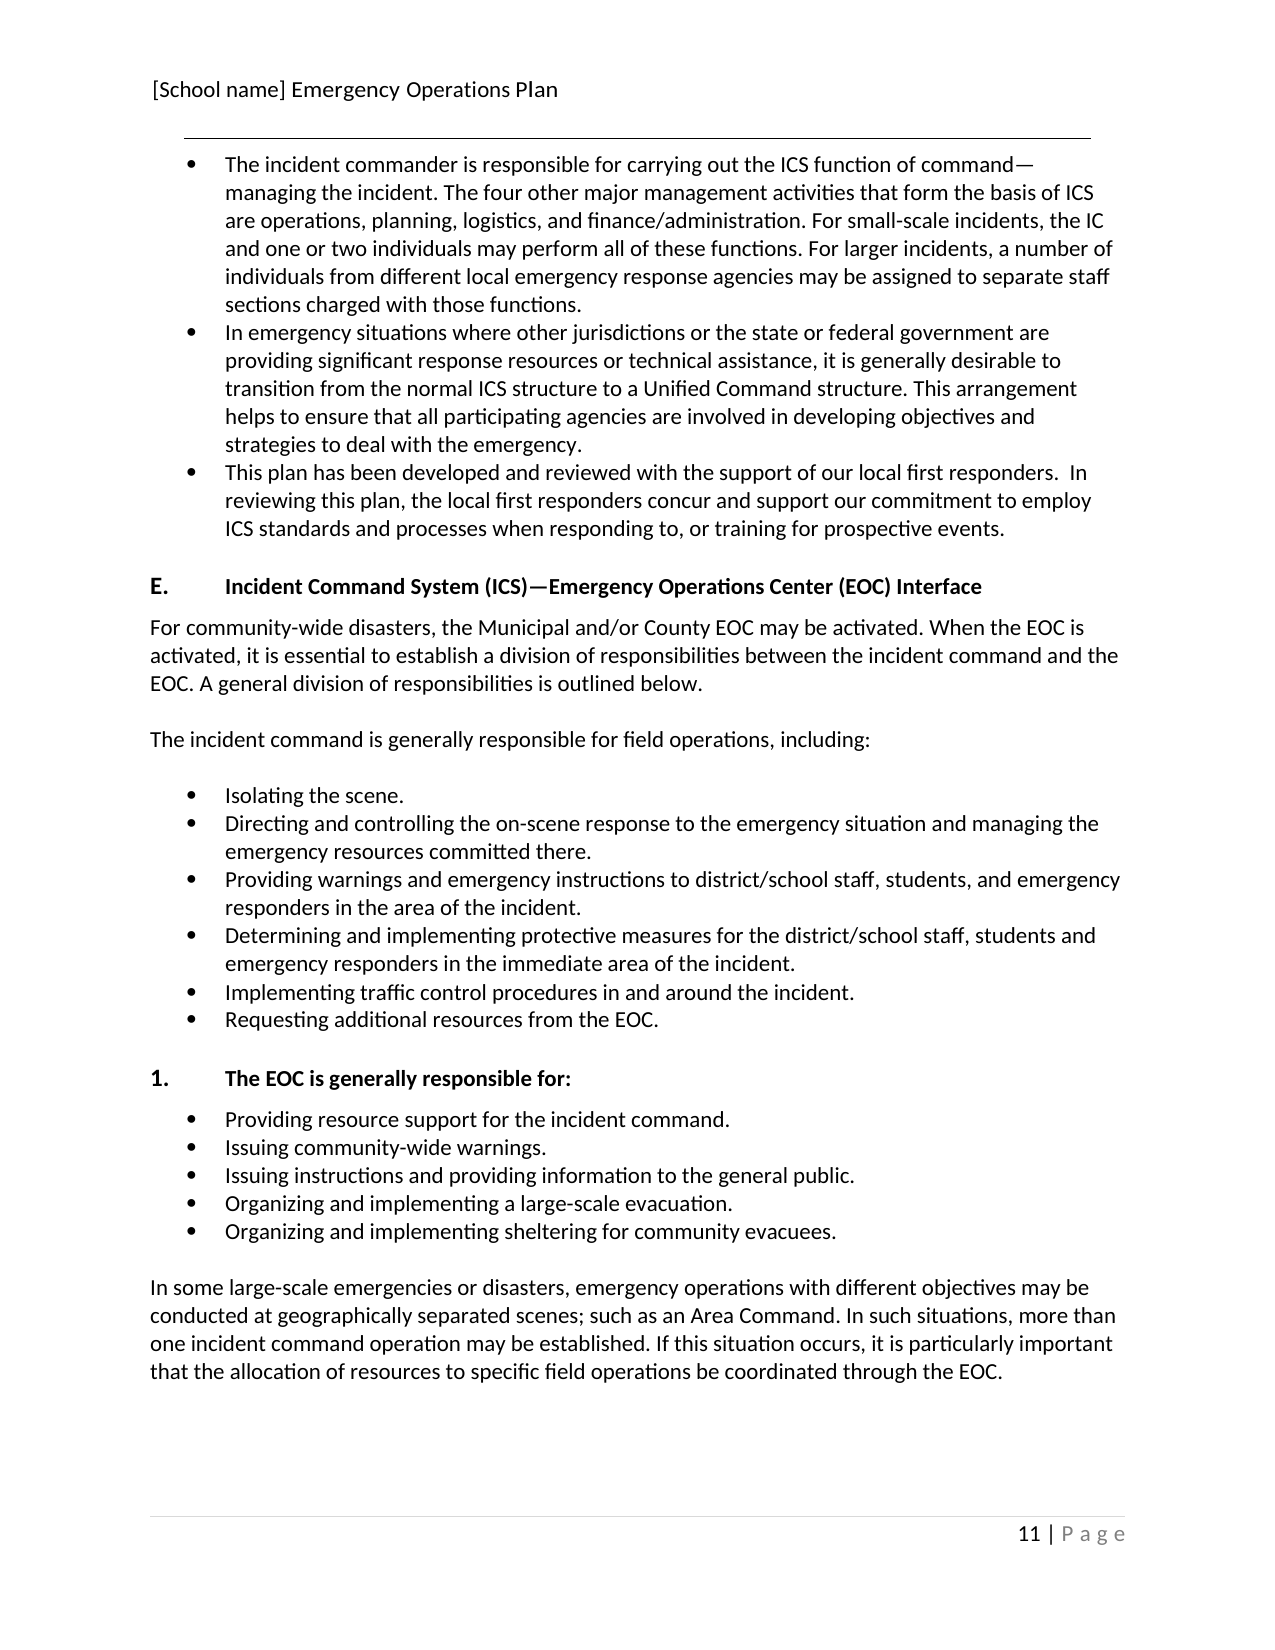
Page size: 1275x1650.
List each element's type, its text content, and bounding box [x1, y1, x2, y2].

list The incident commander is responsible for carrying out the ICS function of command—managing the incident. The four other major management activities that form the basis of ICS are operations, planning, logistics, and finance/administration. For small-scale incidents, the IC and one or two individuals may perform all of these functions. For larger incidents, a number of individuals from different local emergency response agencies may be assigned to separate staff sections charged with those functions. [187, 150, 1125, 318]
list Isolating the scene. [187, 781, 1125, 809]
list Determining and implementing protective measures for the district/school staff, students and emergency responders in the immediate area of the incident. [187, 922, 1125, 978]
list Issuing community-wide warnings. [187, 1133, 1125, 1161]
subtitle Incident Command System (ICS)—Emergency Operations Center (EOC) Interface [150, 570, 1125, 601]
text In some large-scale emergencies or disasters, emergency operations with different objectives may be conducted at geographically separated scenes; such as an Area Command. In such situations, more than one incident command operation may be established. If this situation occurs, it is particularly important that the allocation of resources to specific field operations be coordinated through the EOC. [150, 1273, 1125, 1385]
list This plan has been developed and reviewed with the support of our local first responders. In reviewing this plan, the local first responders concur and support our commitment to employ ICS standards and processes when responding to, or training for prospective events. [187, 458, 1125, 542]
list Organizing and implementing a large-scale evacuation. [187, 1189, 1125, 1217]
subtitle The EOC is generally responsible for: [150, 1062, 1125, 1092]
list Requesting additional resources from the EOC. [187, 1006, 1125, 1034]
list Providing resource support for the incident command. [187, 1105, 1125, 1133]
list In emergency situations where other jurisdictions or the state or federal government are providing significant response resources or technical assistance, it is generally desirable to transition from the normal ICS structure to a Unified Command structure. This arrangement helps to ensure that all participating agencies are involved in developing objectives and strategies to deal with the emergency. [187, 318, 1125, 458]
list Issuing instructions and providing information to the general public. [187, 1161, 1125, 1189]
list Providing warnings and emergency instructions to district/school staff, students, and emergency responders in the area of the incident. [187, 866, 1125, 922]
text For community-wide disasters, the Municipal and/or County EOC may be activated. When the EOC is activated, it is essential to establish a division of responsibilities between the incident command and the EOC. A general division of responsibilities is outlined below. [150, 613, 1125, 697]
list Directing and controlling the on-scene response to the emergency situation and managing the emergency resources committed there. [187, 809, 1125, 866]
text The incident command is generally responsible for field operations, including: [150, 725, 1125, 753]
list Organizing and implementing sheltering for community evacuees. [187, 1217, 1125, 1245]
list Implementing traffic control procedures in and around the incident. [187, 978, 1125, 1006]
